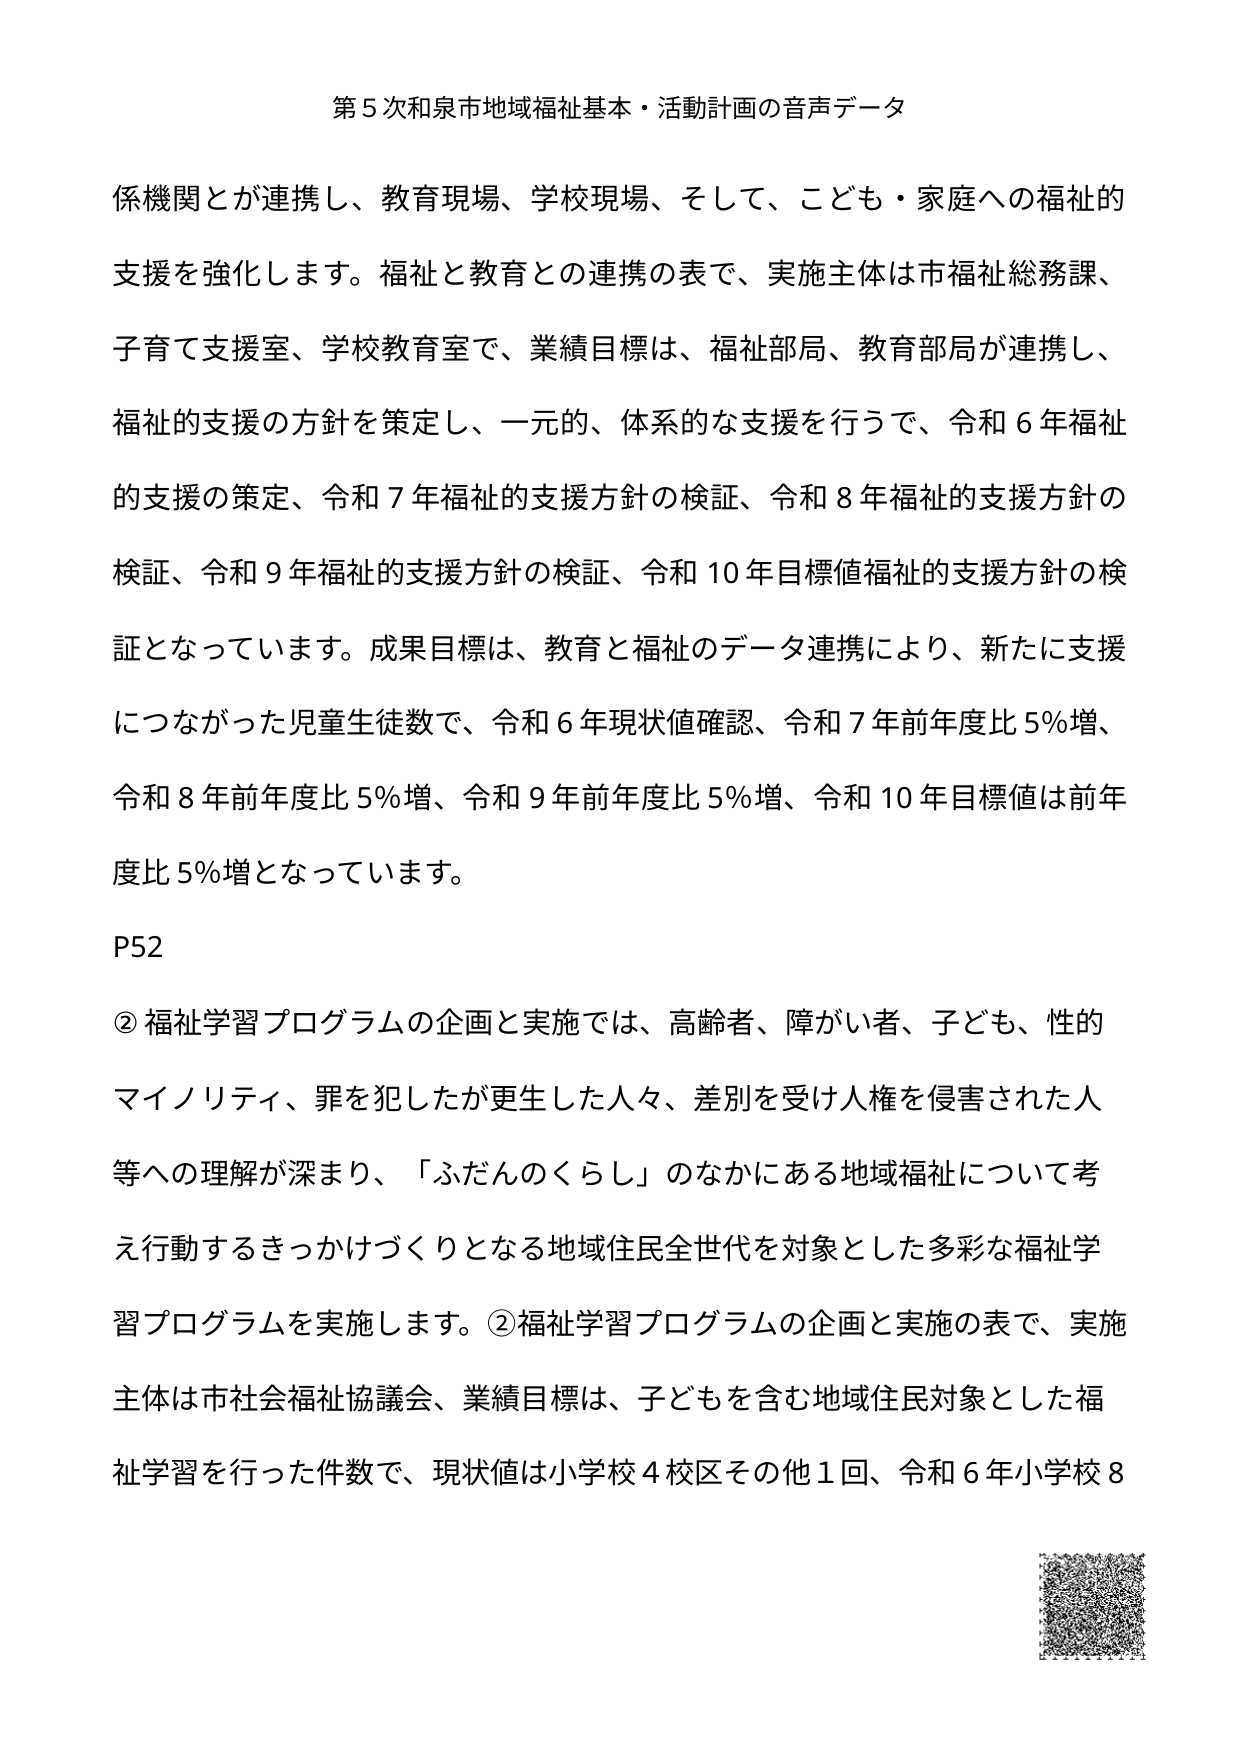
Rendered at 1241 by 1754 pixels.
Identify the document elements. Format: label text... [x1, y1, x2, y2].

text P52 [112, 909, 1128, 984]
picture [1039, 1553, 1146, 1660]
